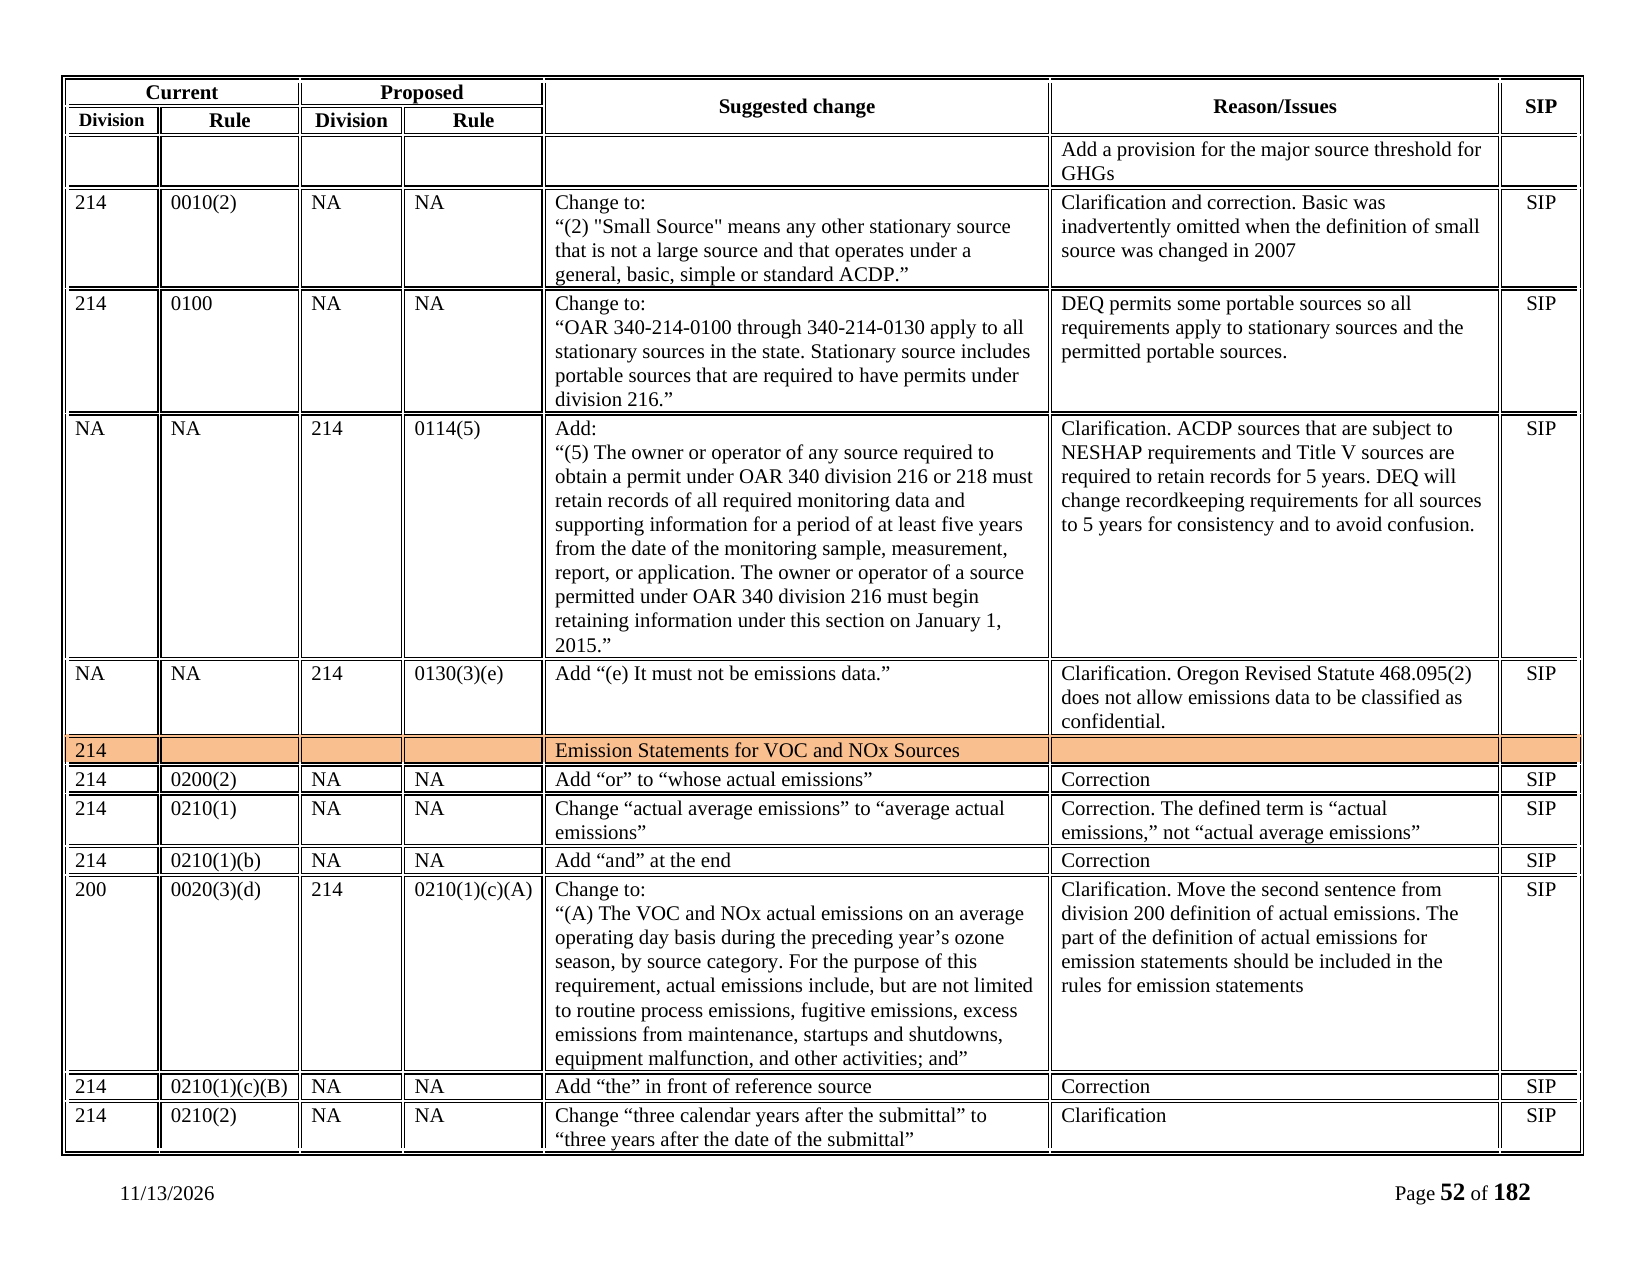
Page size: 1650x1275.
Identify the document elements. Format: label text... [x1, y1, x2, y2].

table_header Proposed [300, 77, 544, 104]
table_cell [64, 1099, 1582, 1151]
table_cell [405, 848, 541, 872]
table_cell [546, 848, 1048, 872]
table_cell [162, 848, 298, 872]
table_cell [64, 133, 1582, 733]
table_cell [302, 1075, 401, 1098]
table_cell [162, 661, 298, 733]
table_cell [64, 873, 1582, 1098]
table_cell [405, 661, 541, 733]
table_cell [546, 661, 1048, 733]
table_header Reason/Issues [1050, 77, 1500, 132]
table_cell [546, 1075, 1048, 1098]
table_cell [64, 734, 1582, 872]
table_cell Division [64, 104, 159, 132]
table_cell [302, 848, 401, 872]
table_header SIP [1500, 79, 1580, 132]
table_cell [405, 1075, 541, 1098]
table_cell Rule [405, 108, 541, 132]
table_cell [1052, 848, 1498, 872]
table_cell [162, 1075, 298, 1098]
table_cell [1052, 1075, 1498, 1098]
table_cell Division [302, 108, 401, 132]
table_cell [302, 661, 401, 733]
table_header Suggested change [544, 77, 1050, 132]
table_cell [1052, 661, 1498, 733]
table_header Current [64, 77, 300, 104]
table_cell Rule [162, 108, 298, 132]
